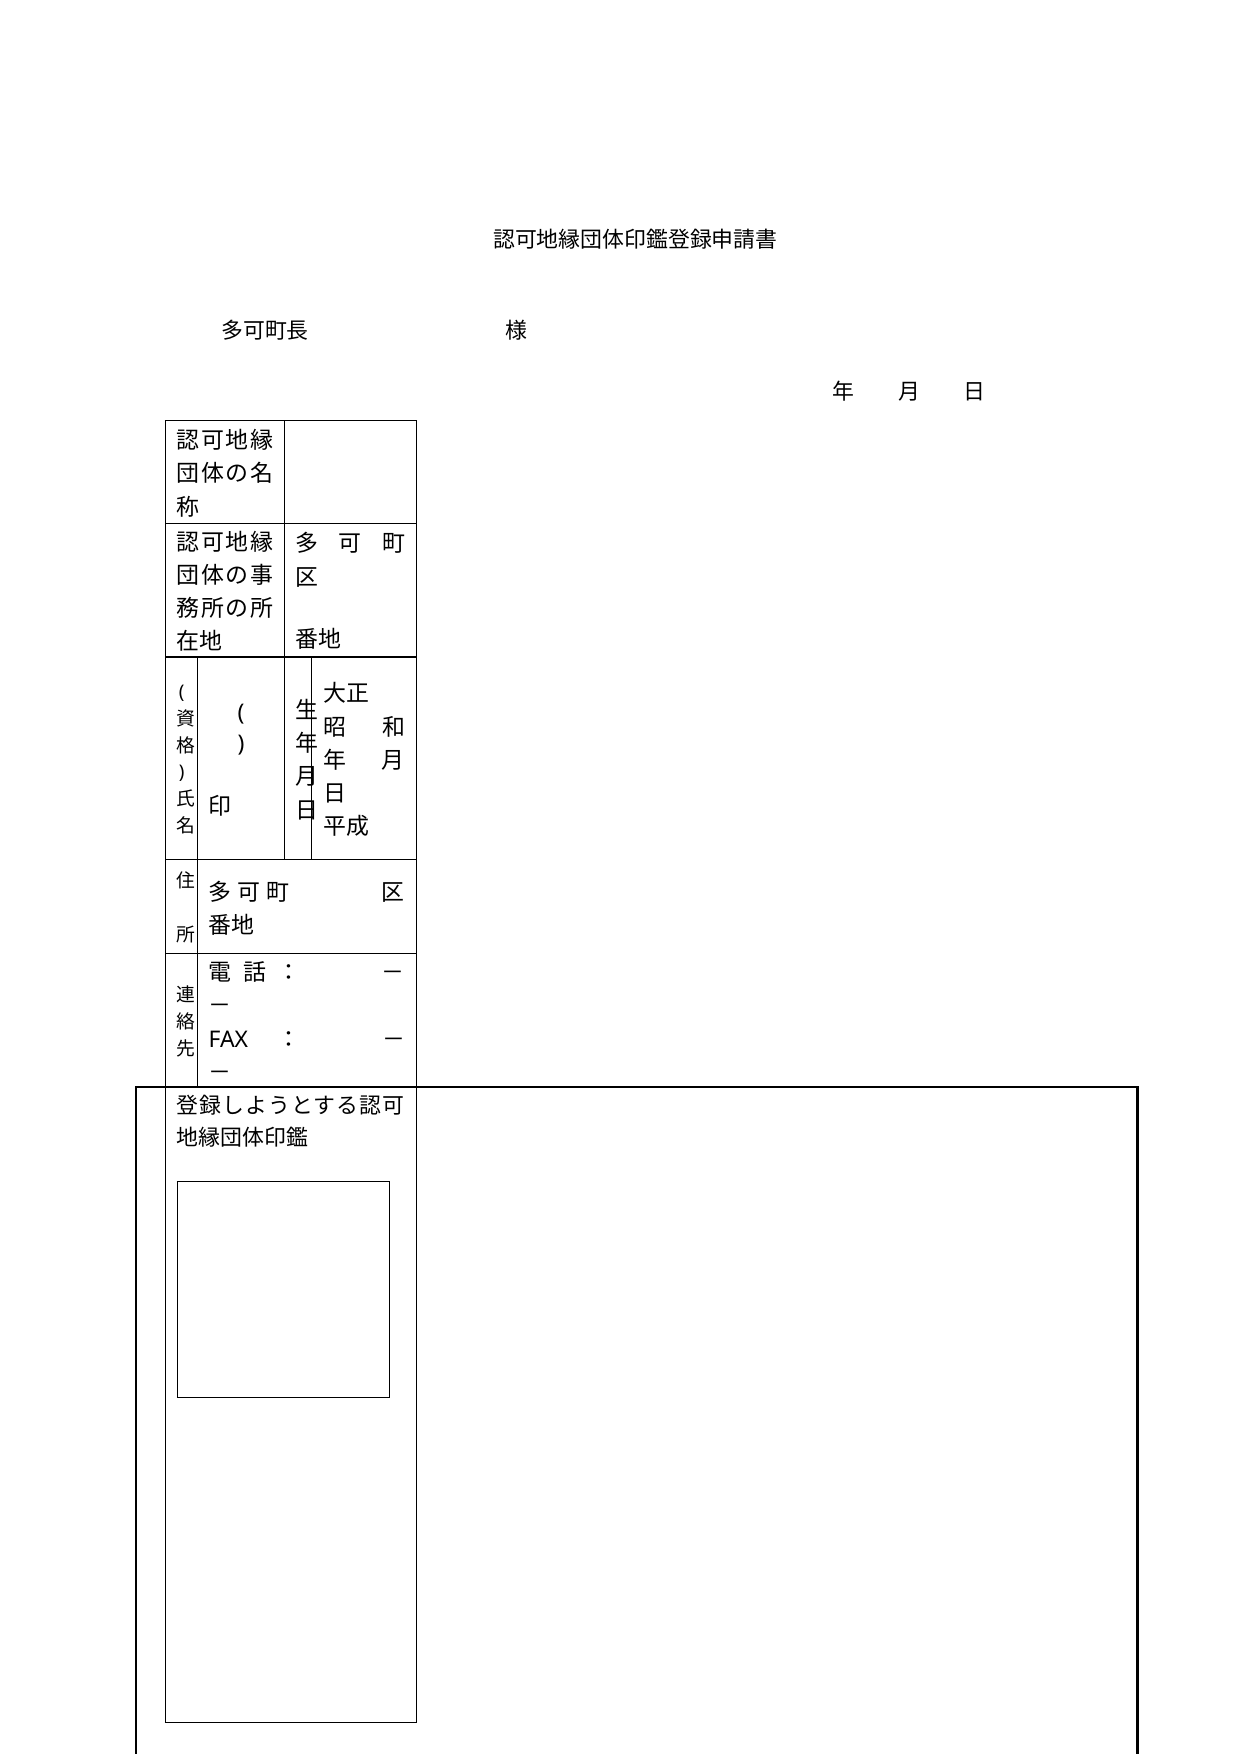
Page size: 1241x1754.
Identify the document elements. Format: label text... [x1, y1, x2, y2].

table_header 登録しようとする認可地縁団体印鑑 [166, 1088, 416, 1722]
table_cell 住 所 [166, 860, 197, 953]
table_header [285, 421, 416, 522]
table_cell 多可町 区 番地 [285, 524, 416, 656]
table_cell 大正 昭和 年 月 日 平成 [312, 658, 416, 859]
text 多可町長 様 [177, 299, 985, 359]
table_cell 認可地縁団体の事務所の所在地 [166, 524, 284, 656]
table_cell ( ) 印 [198, 658, 284, 859]
table_cell 生年 月日 [285, 658, 311, 859]
table_cell (資格) 氏名 [166, 658, 197, 859]
text 認可地縁団体印鑑登録申請書 [177, 207, 1093, 268]
table_cell 連絡先 [166, 954, 197, 1086]
table_cell 電話： － － FAX ： － － [198, 954, 416, 1086]
text 年 月 日 [177, 359, 985, 420]
table_cell 多可町 区 番地 [198, 860, 416, 953]
table_header 認可地縁団体の名称 [166, 421, 284, 522]
